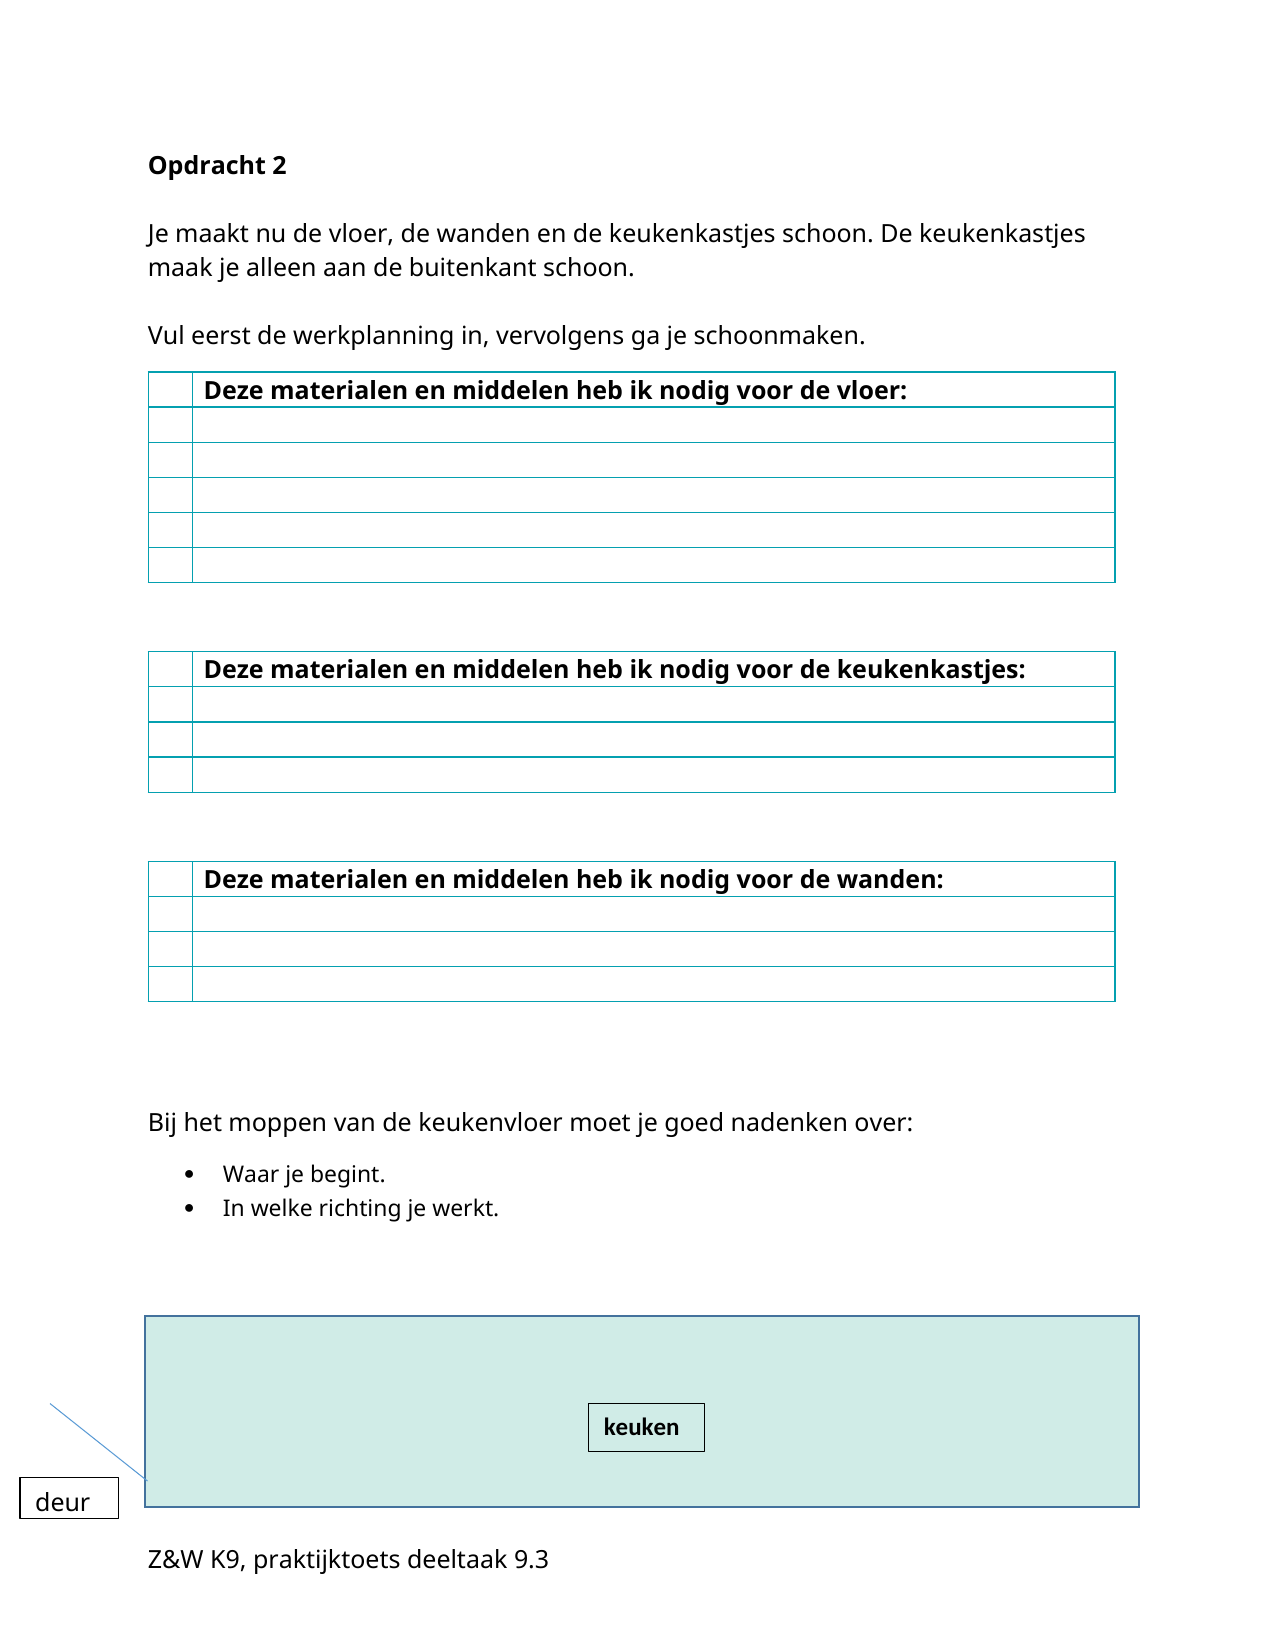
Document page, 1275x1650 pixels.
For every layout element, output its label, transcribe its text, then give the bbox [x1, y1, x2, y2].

text Vul eerst de werkplanning in, vervolgens ga je schoonmaken. [148, 318, 1127, 352]
table_cell [193, 513, 1114, 547]
table_cell [149, 478, 192, 512]
list Waar je begint. [185, 1158, 1127, 1189]
table_cell [149, 548, 192, 582]
table_header [149, 373, 192, 406]
table_cell [149, 408, 192, 442]
table_cell [193, 932, 1114, 966]
table_header Deze materialen en middelen heb ik nodig voor de wanden: [193, 862, 1114, 896]
table_cell [193, 687, 1114, 721]
table_cell [193, 548, 1114, 582]
list In welke richting je werkt. [185, 1192, 1127, 1223]
table_cell [149, 513, 192, 547]
table_cell [149, 758, 192, 792]
table_cell [149, 932, 192, 966]
table_cell [149, 967, 192, 1001]
table_cell [149, 443, 192, 477]
table_header [149, 862, 192, 896]
table_cell [193, 723, 1114, 756]
text Opdracht 2 [148, 148, 1127, 182]
text Je maakt nu de vloer, de wanden en de keukenkastjes schoon. De keukenkastjes maak je alleen aan de buitenkant schoon. [148, 216, 1127, 284]
table_cell [193, 967, 1114, 1001]
table_header [149, 652, 192, 686]
table_cell [149, 723, 192, 756]
table_cell [149, 897, 192, 931]
table_cell [193, 758, 1114, 792]
table_cell [149, 687, 192, 721]
table_header Deze materialen en middelen heb ik nodig voor de vloer: [193, 373, 1114, 406]
text Bij het moppen van de keukenvloer moet je goed nadenken over: [148, 1104, 1127, 1138]
table_cell [193, 478, 1114, 512]
table_header Deze materialen en middelen heb ik nodig voor de keukenkastjes: [193, 652, 1114, 686]
table_cell [193, 408, 1114, 442]
table_cell [193, 443, 1114, 477]
table_cell [193, 897, 1114, 931]
